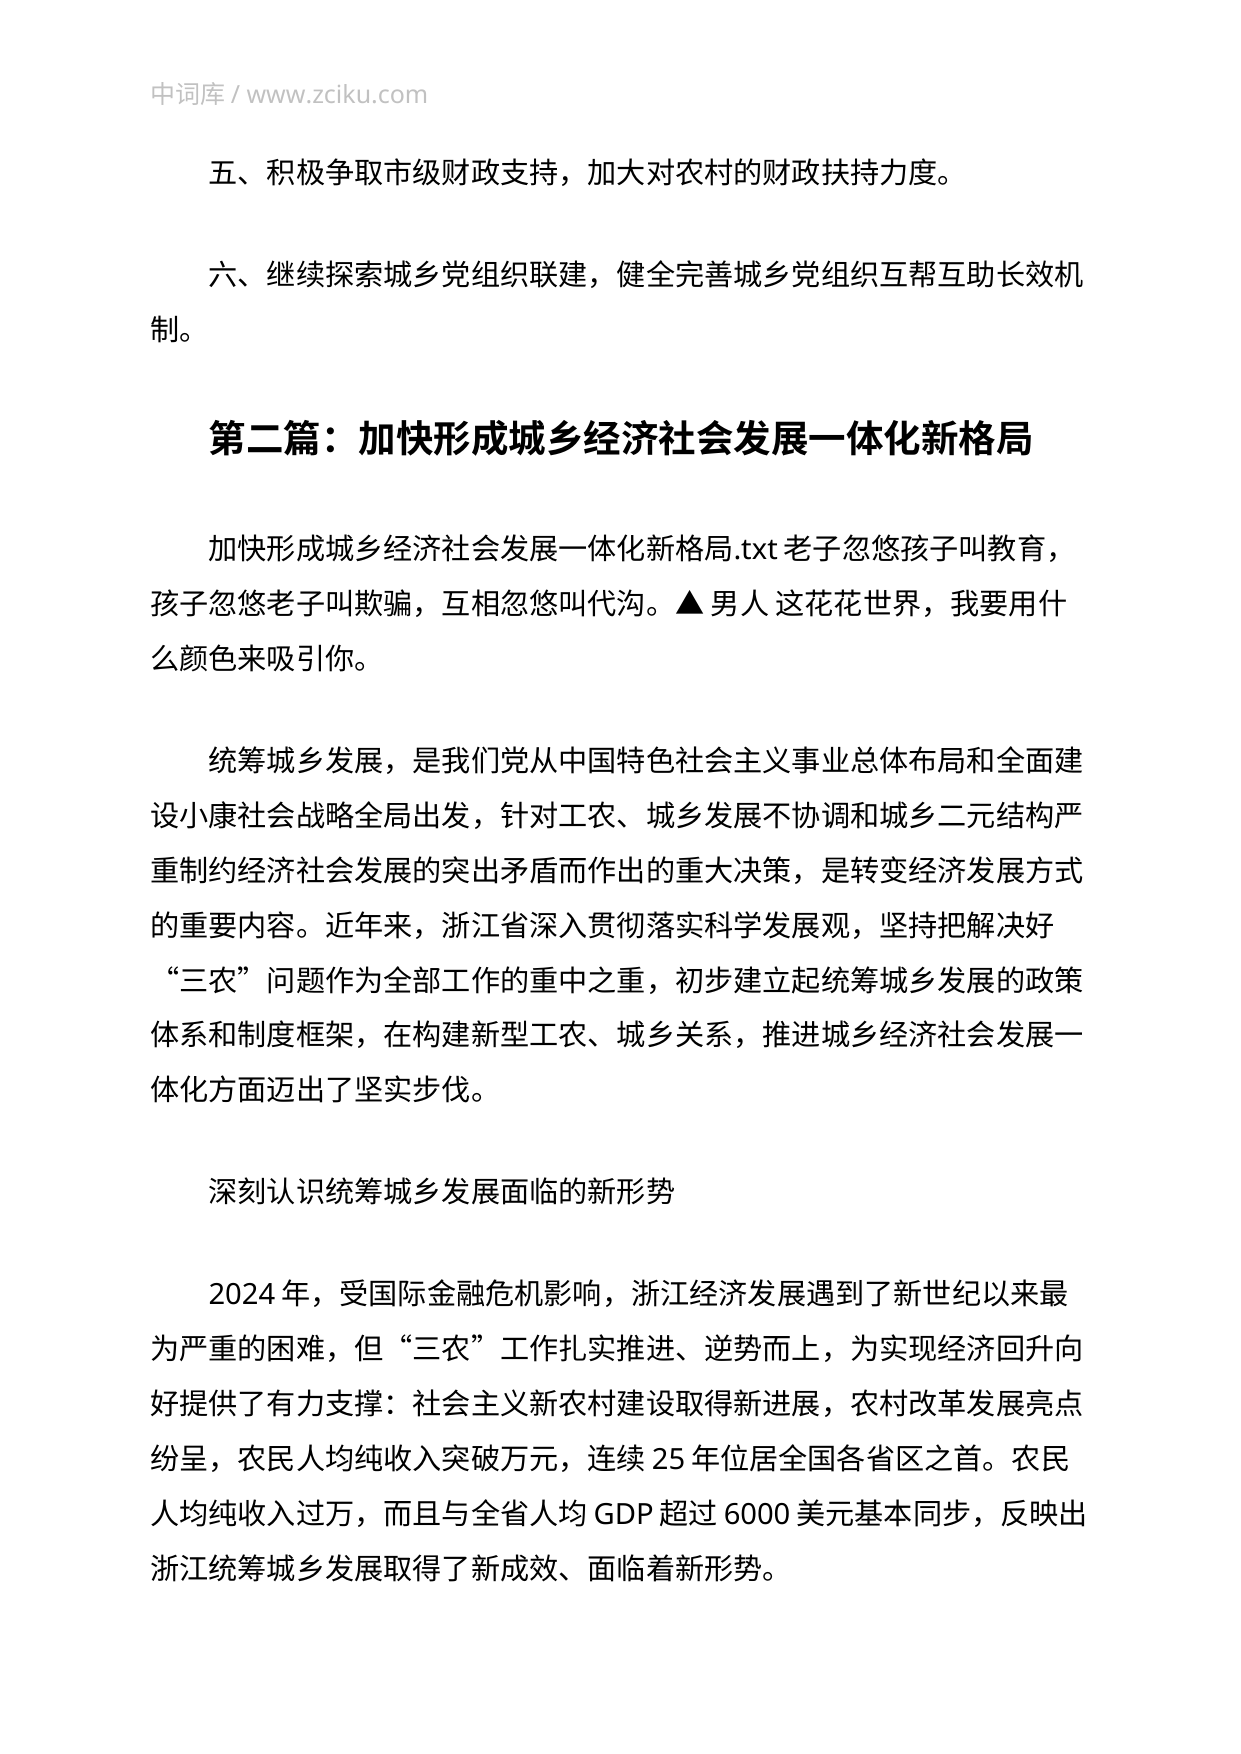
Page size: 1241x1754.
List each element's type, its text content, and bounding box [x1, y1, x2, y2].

text 统筹城乡发展，是我们党从中国特色社会主义事业总体布局和全面建设小康社会战略全局出发，针对工农、城乡发展不协调和城乡二元结构严重制约经济社会发展的突出矛盾而作出的重大决策，是转变经济发展方式的重要内容。近年来，浙江省深入贯彻落实科学发展观，坚持把解决好“三农”问题作为全部工作的重中之重，初步建立起统筹城乡发展的政策体系和制度框架，在构建新型工农、城乡关系，推进城乡经济社会发展一体化方面迈出了坚实步伐。 [150, 737, 1090, 1109]
text 深刻认识统筹城乡发展面临的新形势 [150, 1169, 1090, 1211]
text 六、继续探索城乡党组织联建，健全完善城乡党组织互帮互助长效机制。 [150, 252, 1090, 349]
text 五、积极争取市级财政支持，加大对农村的财政扶持力度。 [150, 150, 1090, 192]
text 第二篇：加快形成城乡经济社会发展一体化新格局 [150, 408, 1090, 463]
text 2024年，受国际金融危机影响，浙江经济发展遇到了新世纪以来最为严重的困难，但“三农”工作扎实推进、逆势而上，为实现经济回升向好提供了有力支撑：社会主义新农村建设取得新进展，农村改革发展亮点纷呈，农民人均纯收入突破万元，连续25年位居全国各省区之首。农民人均纯收入过万，而且与全省人均GDP超过6000美元基本同步，反映出浙江统筹城乡发展取得了新成效、面临着新形势。 [150, 1270, 1090, 1587]
text 加快形成城乡经济社会发展一体化新格局.txt老子忽悠孩子叫教育，孩子忽悠老子叫欺骗，互相忽悠叫代沟。▲ 男人 这花花世界，我要用什么颜色来吸引你。 [150, 526, 1090, 678]
